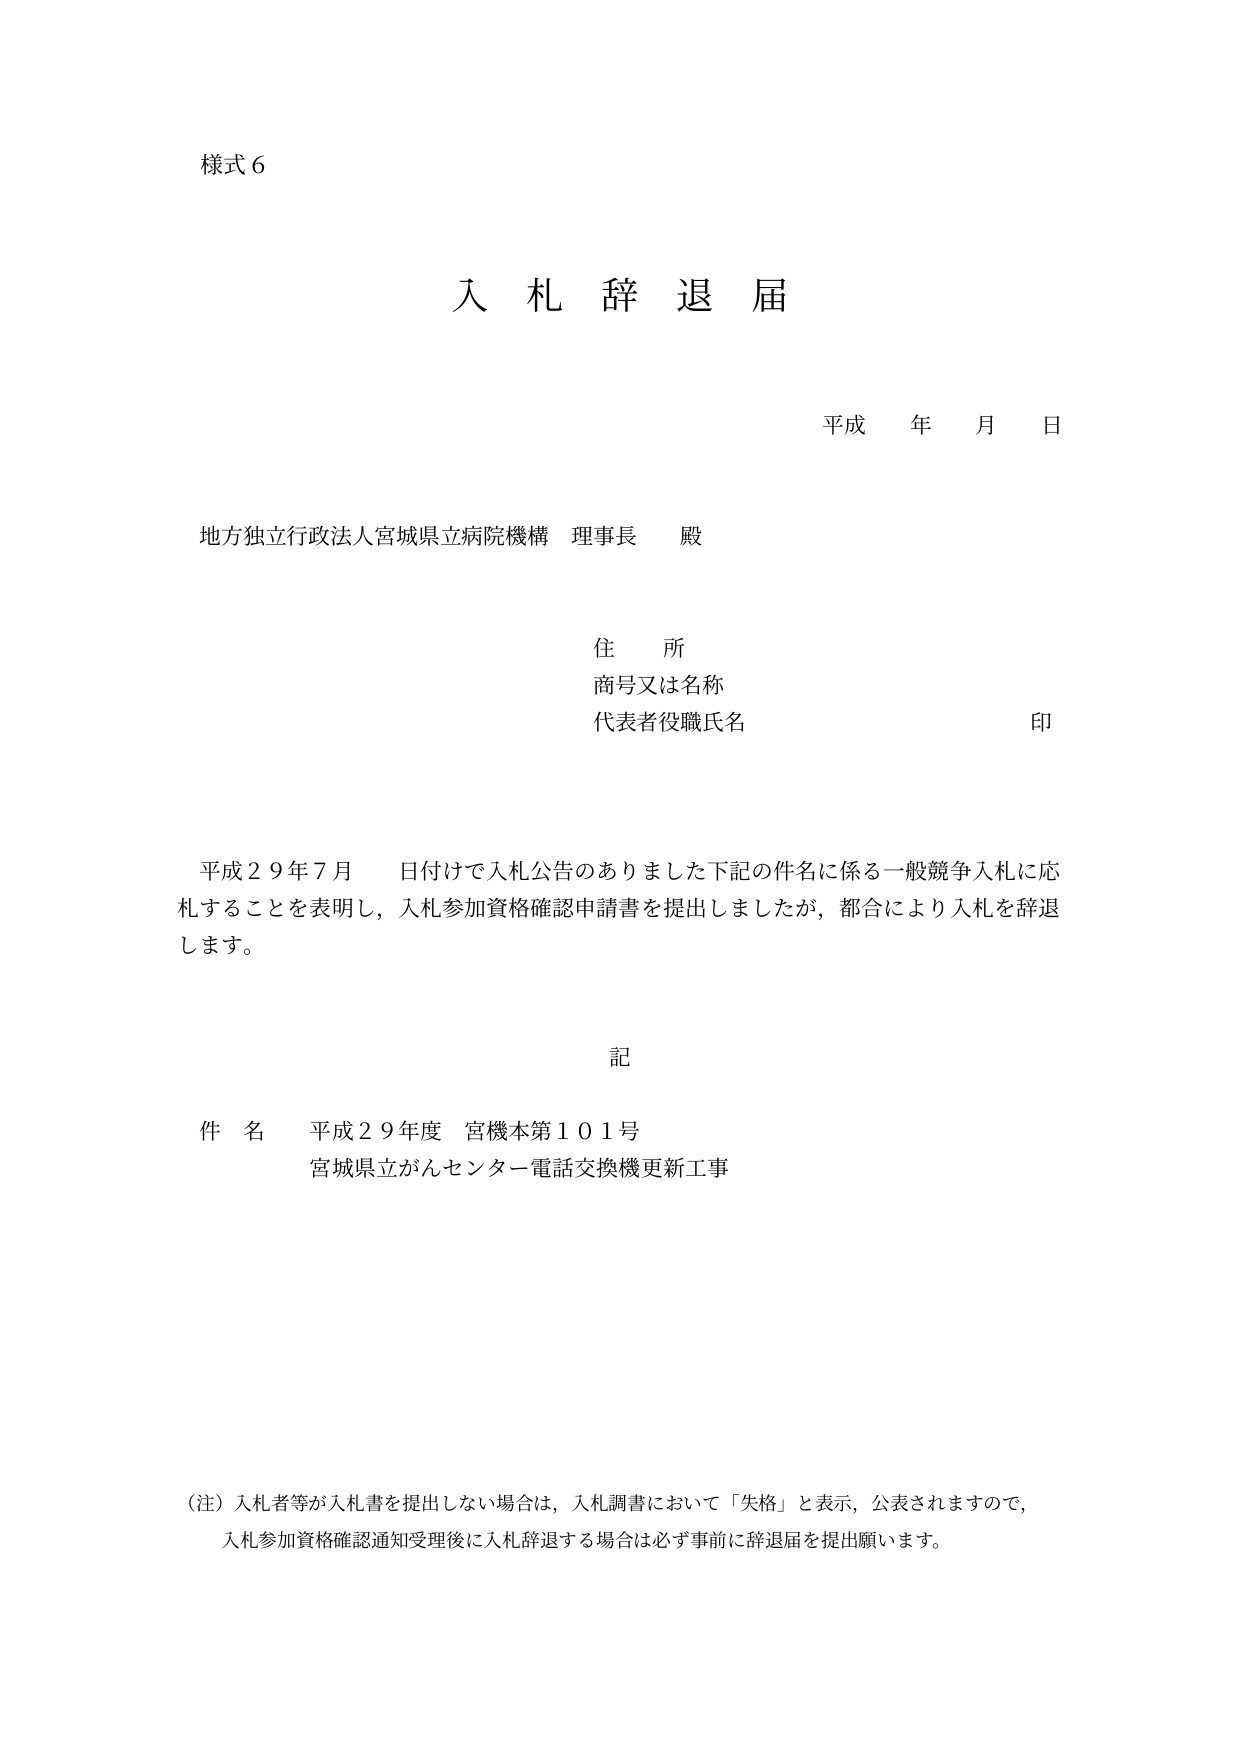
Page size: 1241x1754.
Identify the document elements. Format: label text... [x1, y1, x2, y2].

text 平成２９年７月 日付けで入札公告のありました下記の件名に係る一般競争入札に応札することを表明し，入札参加資格確認申請書を提出しましたが，都合により入札を辞退します。 [177, 851, 1063, 963]
text 地方独立行政法人宮城県立病院機構 理事長 殿 [177, 517, 1063, 554]
text 記 [177, 1037, 1063, 1074]
text 住所 [593, 628, 1063, 665]
text 商号又は名称 [593, 665, 1063, 702]
text （注）入札者等が入札書を提出しない場合は，入札調書において「失格」と表示，公表されますので， [177, 1483, 1063, 1521]
text 代表者役職氏名 印 [177, 702, 1063, 740]
text 入 札 辞 退 届 [177, 256, 1063, 331]
text 入札参加資格確認通知受理後に入札辞退する場合は必ず事前に辞退届を提出願います。 [221, 1521, 1063, 1558]
text 様式６ [177, 145, 1063, 182]
text 宮城県立がんセンター電話交換機更新工事 [177, 1149, 1063, 1186]
text 平成 年 月 日 [177, 405, 1063, 442]
text 件 名 平成２９年度 宮機本第１０１号 [177, 1112, 1063, 1149]
